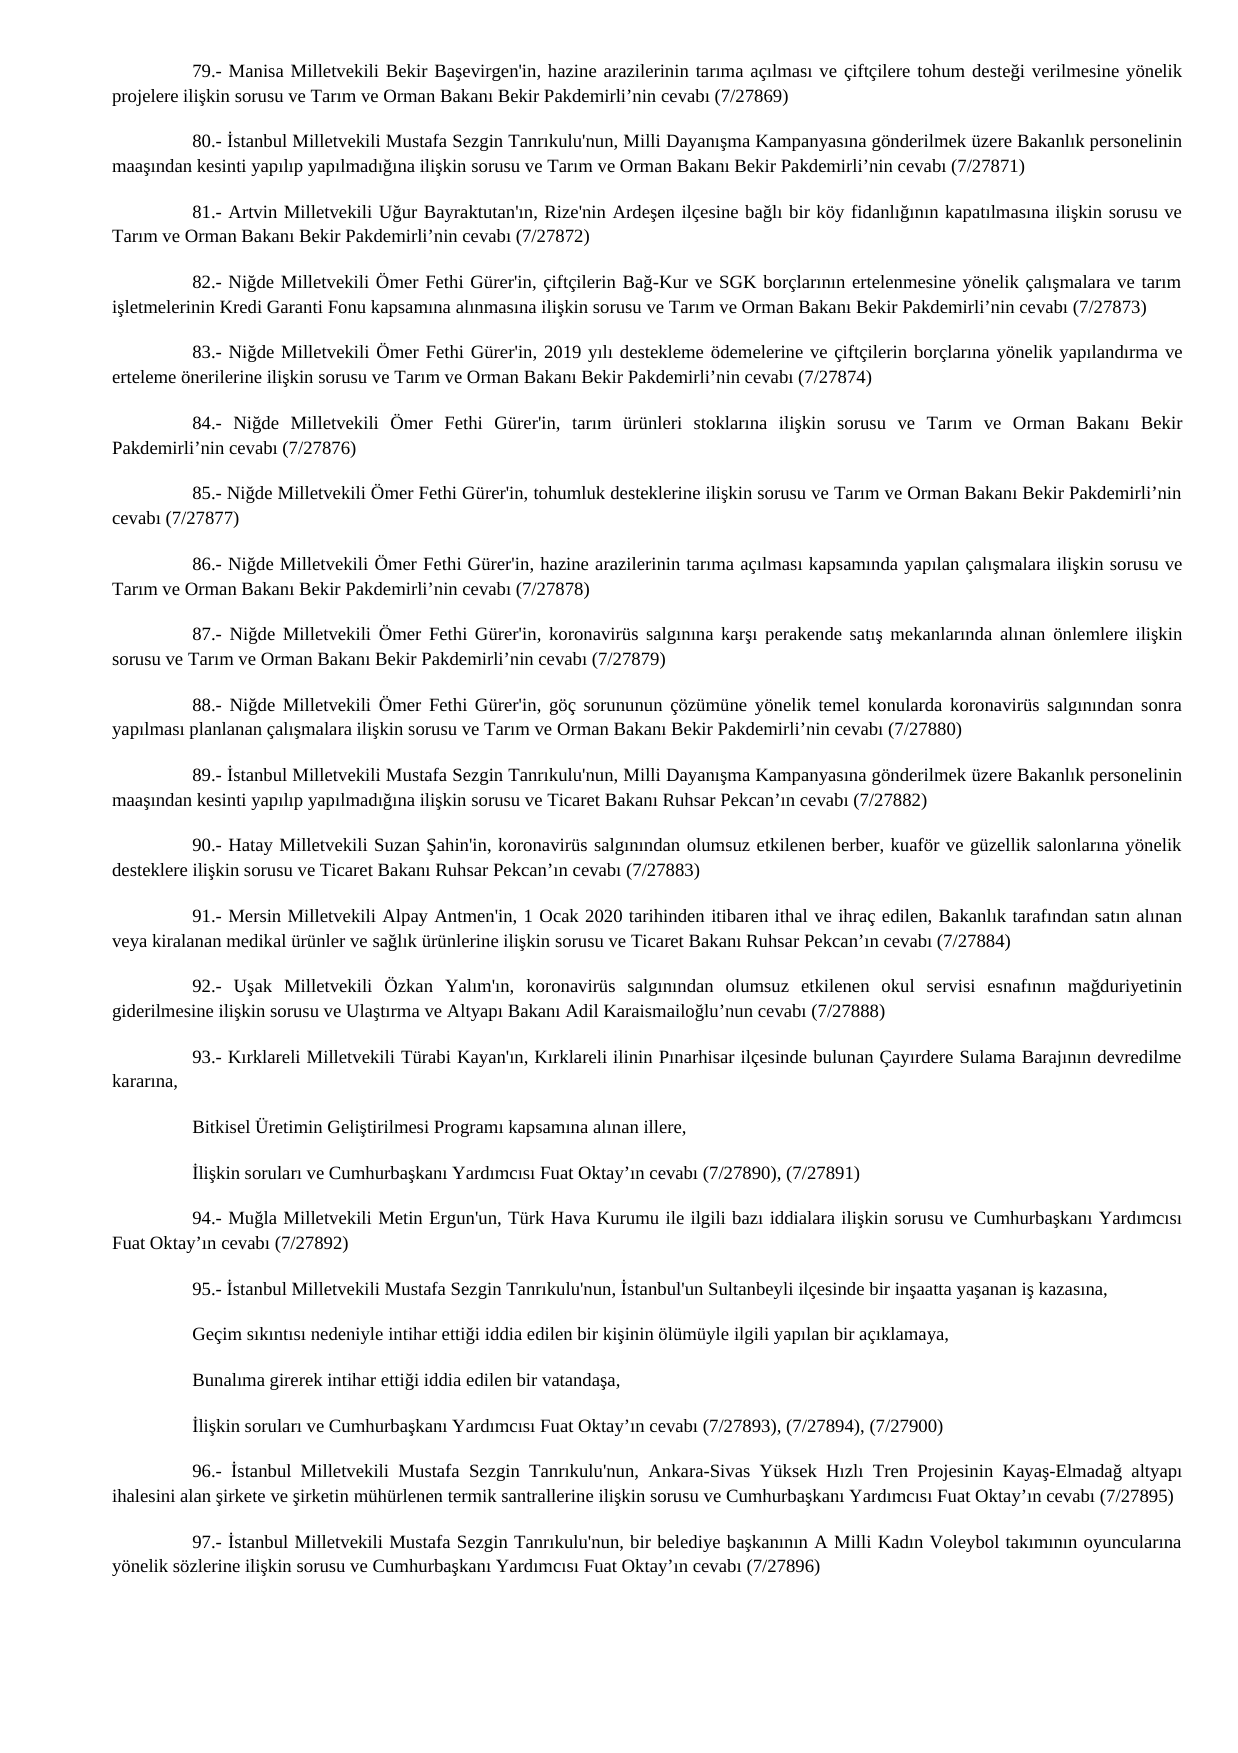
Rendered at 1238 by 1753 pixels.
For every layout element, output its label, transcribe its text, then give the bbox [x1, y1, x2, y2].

text 90.- Hatay Milletvekili Suzan Şahin'in, koronavirüs salgınından olumsuz etkilenen berber, kuaför ve güzellik salonlarına yönelik desteklere ilişkin sorusu ve Ticaret Bakanı Ruhsar Pekcan’ın cevabı (7/27883) [112, 834, 1184, 881]
text İlişkin soruları ve Cumhurbaşkanı Yardımcısı Fuat Oktay’ın cevabı (7/27893), (7/27894), (7/27900) [112, 1414, 1184, 1436]
text 84.- Niğde Milletvekili Ömer Fethi Gürer'in, tarım ürünleri stoklarına ilişkin sorusu ve Tarım ve Orman Bakanı Bekir Pakdemirli’nin cevabı (7/27876) [112, 412, 1184, 458]
text 89.- İstanbul Milletvekili Mustafa Sezgin Tanrıkulu'nun, Milli Dayanışma Kampanyasına gönderilmek üzere Bakanlık personelinin maaşından kesinti yapılıp yapılmadığına ilişkin sorusu ve Ticaret Bakanı Ruhsar Pekcan’ın cevabı (7/27882) [112, 764, 1184, 810]
text Bitkisel Üretimin Geliştirilmesi Programı kapsamına alınan illere, [112, 1116, 1184, 1137]
text 95.- İstanbul Milletvekili Mustafa Sezgin Tanrıkulu'nun, İstanbul'un Sultanbeyli ilçesinde bir inşaatta yaşanan iş kazasına, [112, 1278, 1184, 1299]
text 92.- Uşak Milletvekili Özkan Yalım'ın, koronavirüs salgınından olumsuz etkilenen okul servisi esnafının mağduriyetinin giderilmesine ilişkin sorusu ve Ulaştırma ve Altyapı Bakanı Adil Karaismailoğlu’nun cevabı (7/27888) [112, 975, 1184, 1021]
text 85.- Niğde Milletvekili Ömer Fethi Gürer'in, tohumluk desteklerine ilişkin sorusu ve Tarım ve Orman Bakanı Bekir Pakdemirli’nin cevabı (7/27877) [112, 482, 1184, 528]
text İlişkin soruları ve Cumhurbaşkanı Yardımcısı Fuat Oktay’ın cevabı (7/27890), (7/27891) [112, 1162, 1184, 1183]
text 86.- Niğde Milletvekili Ömer Fethi Gürer'in, hazine arazilerinin tarıma açılması kapsamında yapılan çalışmalara ilişkin sorusu ve Tarım ve Orman Bakanı Bekir Pakdemirli’nin cevabı (7/27878) [112, 553, 1184, 599]
text 93.- Kırklareli Milletvekili Türabi Kayan'ın, Kırklareli ilinin Pınarhisar ilçesinde bulunan Çayırdere Sulama Barajının devredilme kararına, [112, 1046, 1184, 1092]
text 96.- İstanbul Milletvekili Mustafa Sezgin Tanrıkulu'nun, Ankara-Sivas Yüksek Hızlı Tren Projesinin Kayaş-Elmadağ altyapı ihalesini alan şirkete ve şirketin mühürlenen termik santrallerine ilişkin sorusu ve Cumhurbaşkanı Yardımcısı Fuat Oktay’ın cevabı (7/27895) [112, 1460, 1184, 1506]
text 88.- Niğde Milletvekili Ömer Fethi Gürer'in, göç sorununun çözümüne yönelik temel konularda koronavirüs salgınından sonra yapılması planlanan çalışmalara ilişkin sorusu ve Tarım ve Orman Bakanı Bekir Pakdemirli’nin cevabı (7/27880) [112, 693, 1184, 740]
text 91.- Mersin Milletvekili Alpay Antmen'in, 1 Ocak 2020 tarihinden itibaren ithal ve ihraç edilen, Bakanlık tarafından satın alınan veya kiralanan medikal ürünler ve sağlık ürünlerine ilişkin sorusu ve Ticaret Bakanı Ruhsar Pekcan’ın cevabı (7/27884) [112, 905, 1184, 951]
text 81.- Artvin Milletvekili Uğur Bayraktutan'ın, Rize'nin Ardeşen ilçesine bağlı bir köy fidanlığının kapatılmasına ilişkin sorusu ve Tarım ve Orman Bakanı Bekir Pakdemirli’nin cevabı (7/27872) [112, 201, 1184, 247]
text 83.- Niğde Milletvekili Ömer Fethi Gürer'in, 2019 yılı destekleme ödemelerine ve çiftçilerin borçlarına yönelik yapılandırma ve erteleme önerilerine ilişkin sorusu ve Tarım ve Orman Bakanı Bekir Pakdemirli’nin cevabı (7/27874) [112, 341, 1184, 388]
text 82.- Niğde Milletvekili Ömer Fethi Gürer'in, çiftçilerin Bağ-Kur ve SGK borçlarının ertelenmesine yönelik çalışmalara ve tarım işletmelerinin Kredi Garanti Fonu kapsamına alınmasına ilişkin sorusu ve Tarım ve Orman Bakanı Bekir Pakdemirli’nin cevabı (7/27873) [112, 271, 1184, 317]
text 97.- İstanbul Milletvekili Mustafa Sezgin Tanrıkulu'nun, bir belediye başkanının A Milli Kadın Voleybol takımının oyuncularına yönelik sözlerine ilişkin sorusu ve Cumhurbaşkanı Yardımcısı Fuat Oktay’ın cevabı (7/27896) [112, 1531, 1184, 1577]
text 94.- Muğla Milletvekili Metin Ergun'un, Türk Hava Kurumu ile ilgili bazı iddialara ilişkin sorusu ve Cumhurbaşkanı Yardımcısı Fuat Oktay’ın cevabı (7/27892) [112, 1207, 1184, 1253]
text Bunalıma girerek intihar ettiği iddia edilen bir vatandaşa, [112, 1369, 1184, 1390]
text 87.- Niğde Milletvekili Ömer Fethi Gürer'in, koronavirüs salgınına karşı perakende satış mekanlarında alınan önlemlere ilişkin sorusu ve Tarım ve Orman Bakanı Bekir Pakdemirli’nin cevabı (7/27879) [112, 623, 1184, 669]
text 79.- Manisa Milletvekili Bekir Başevirgen'in, hazine arazilerinin tarıma açılması ve çiftçilere tohum desteği verilmesine yönelik projelere ilişkin sorusu ve Tarım ve Orman Bakanı Bekir Pakdemirli’nin cevabı (7/27869) [112, 60, 1184, 106]
text Geçim sıkıntısı nedeniyle intihar ettiği iddia edilen bir kişinin ölümüyle ilgili yapılan bir açıklamaya, [112, 1323, 1184, 1345]
text 80.- İstanbul Milletvekili Mustafa Sezgin Tanrıkulu'nun, Milli Dayanışma Kampanyasına gönderilmek üzere Bakanlık personelinin maaşından kesinti yapılıp yapılmadığına ilişkin sorusu ve Tarım ve Orman Bakanı Bekir Pakdemirli’nin cevabı (7/27871) [112, 130, 1184, 176]
